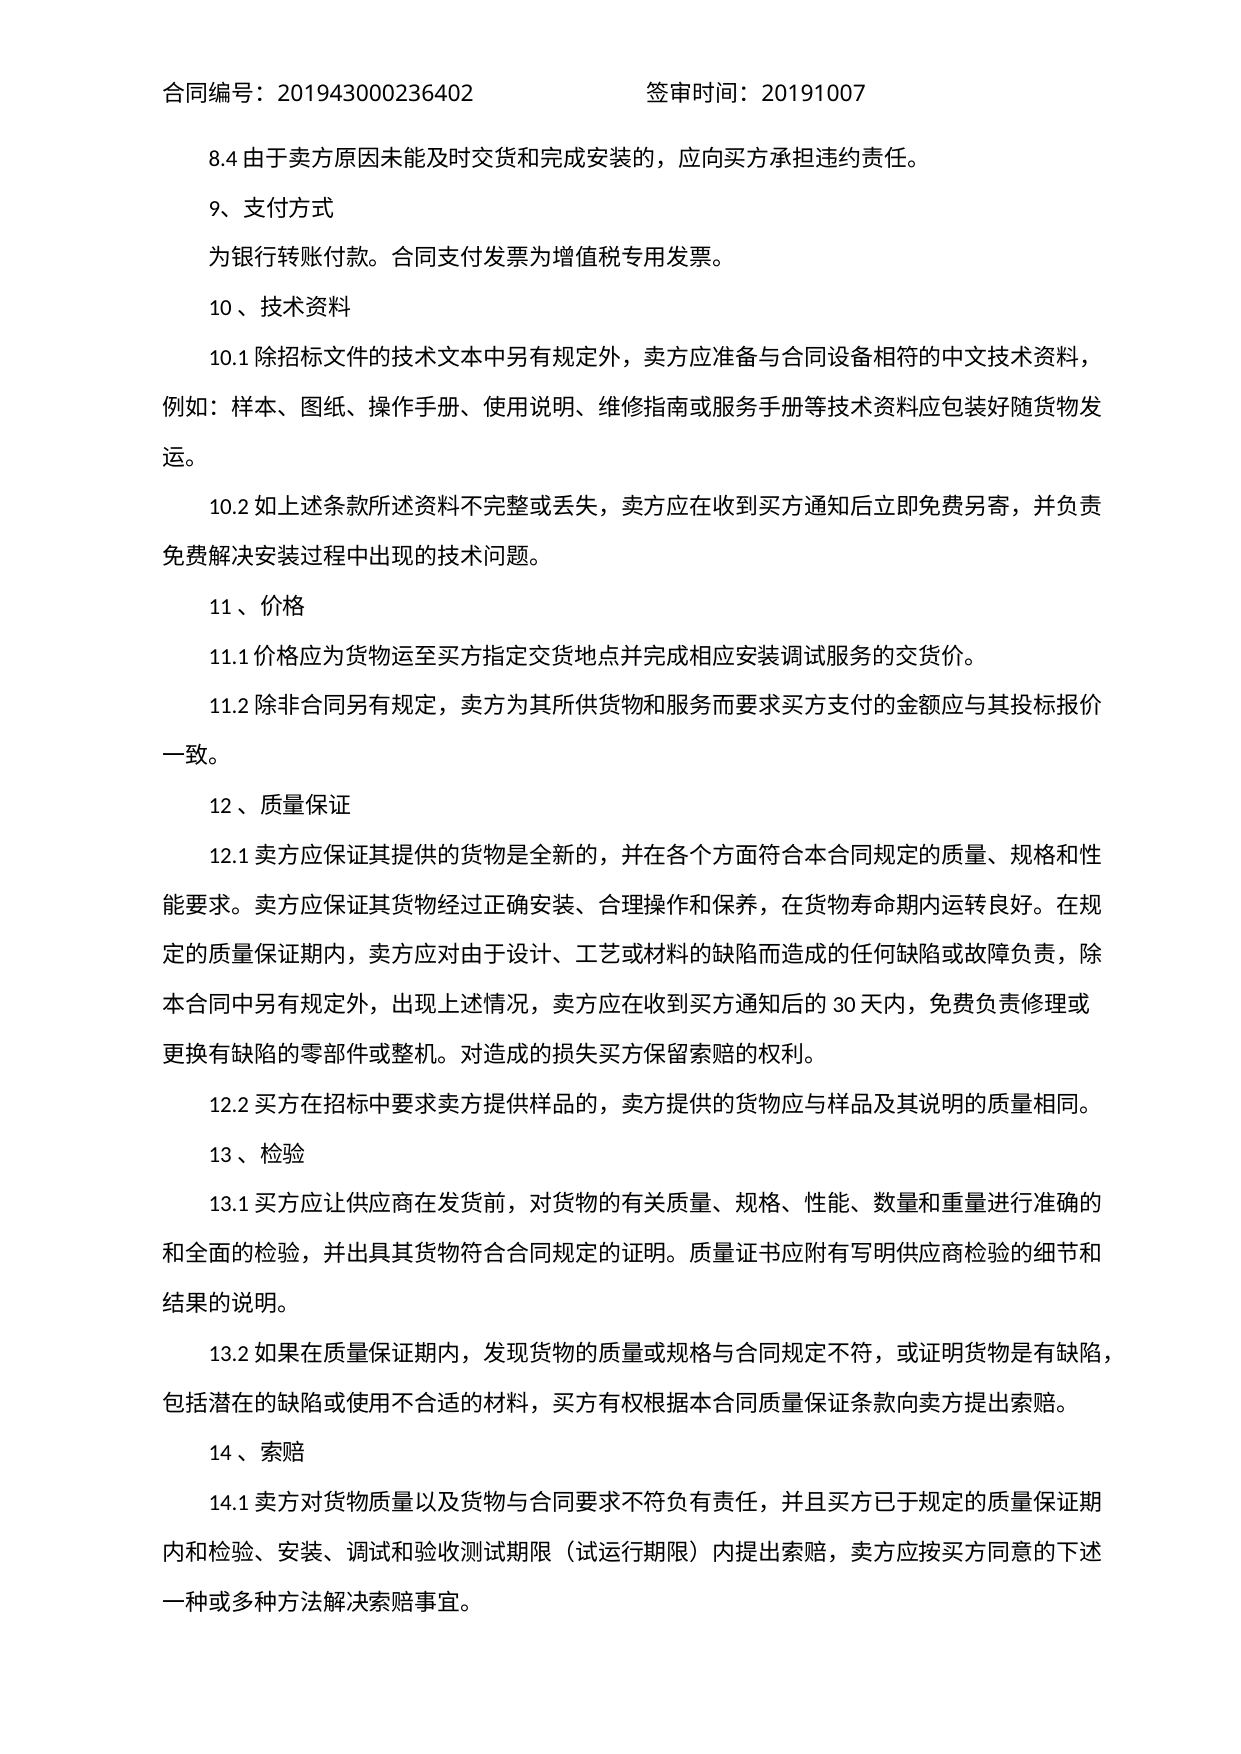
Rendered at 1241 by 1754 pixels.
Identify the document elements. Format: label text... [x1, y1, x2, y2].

text 11.2 除非合同另有规定，卖方为其所供货物和服务而要求买方支付的金额应与其投标报价一致。 [162, 687, 1107, 770]
text 11 、价格 [162, 588, 1107, 621]
text 9、支付方式 [162, 189, 1107, 223]
text 8.4 由于卖方原因未能及时交货和完成安装的，应向买方承担违约责任。 [162, 139, 1107, 173]
text 13.2 如果在质量保证期内，发现货物的质量或规格与合同规定不符，或证明货物是有缺陷，包括潜在的缺陷或使用不合适的材料，买方有权根据本合同质量保证条款向卖方提出索赔。 [162, 1334, 1107, 1418]
text 12 、质量保证 [162, 787, 1107, 820]
text 14 、索赔 [162, 1434, 1107, 1467]
text 12.2 买方在招标中要求卖方提供样品的，卖方提供的货物应与样品及其说明的质量相同。 [162, 1086, 1107, 1119]
text 13 、检验 [162, 1135, 1107, 1169]
text 11.1价格应为货物运至买方指定交货地点并完成相应安装调试服务的交货价。 [162, 637, 1107, 671]
text 13.1 买方应让供应商在发货前，对货物的有关质量、规格、性能、数量和重量进行准确的和全面的检验，并出具其货物符合合同规定的证明。质量证书应附有写明供应商检验的细节和结果的说明。 [162, 1185, 1107, 1318]
text 12.1 卖方应保证其提供的货物是全新的，并在各个方面符合本合同规定的质量、规格和性能要求。卖方应保证其货物经过正确安装、合理操作和保养，在货物寿命期内运转良好。在规定的质量保证期内，卖方应对由于设计、工艺或材料的缺陷而造成的任何缺陷或故障负责，除本合同中另有规定外，出现上述情况，卖方应在收到买方通知后的 30 天内，免费负责修理或更换有缺陷的零部件或整机。对造成的损失买方保留索赔的权利。 [162, 837, 1107, 1069]
text 为银行转账付款。合同支付发票为增值税专用发票。 [162, 239, 1107, 272]
text 10.1 除招标文件的技术文本中另有规定外，卖方应准备与合同设备相符的中文技术资料，例如：样本、图纸、操作手册、使用说明、维修指南或服务手册等技术资料应包装好随货物发运。 [162, 339, 1107, 472]
text 10.2 如上述条款所述资料不完整或丢失，卖方应在收到买方通知后立即免费另寄，并负责免费解决安装过程中出现的技术问题。 [162, 488, 1107, 571]
text 14.1 卖方对货物质量以及货物与合同要求不符负有责任，并且买方已于规定的质量保证期内和检验、安装、调试和验收测试期限（试运行期限）内提出索赔，卖方应按买方同意的下述一种或多种方法解决索赔事宜。 [162, 1484, 1107, 1617]
text 10 、技术资料 [162, 289, 1107, 322]
